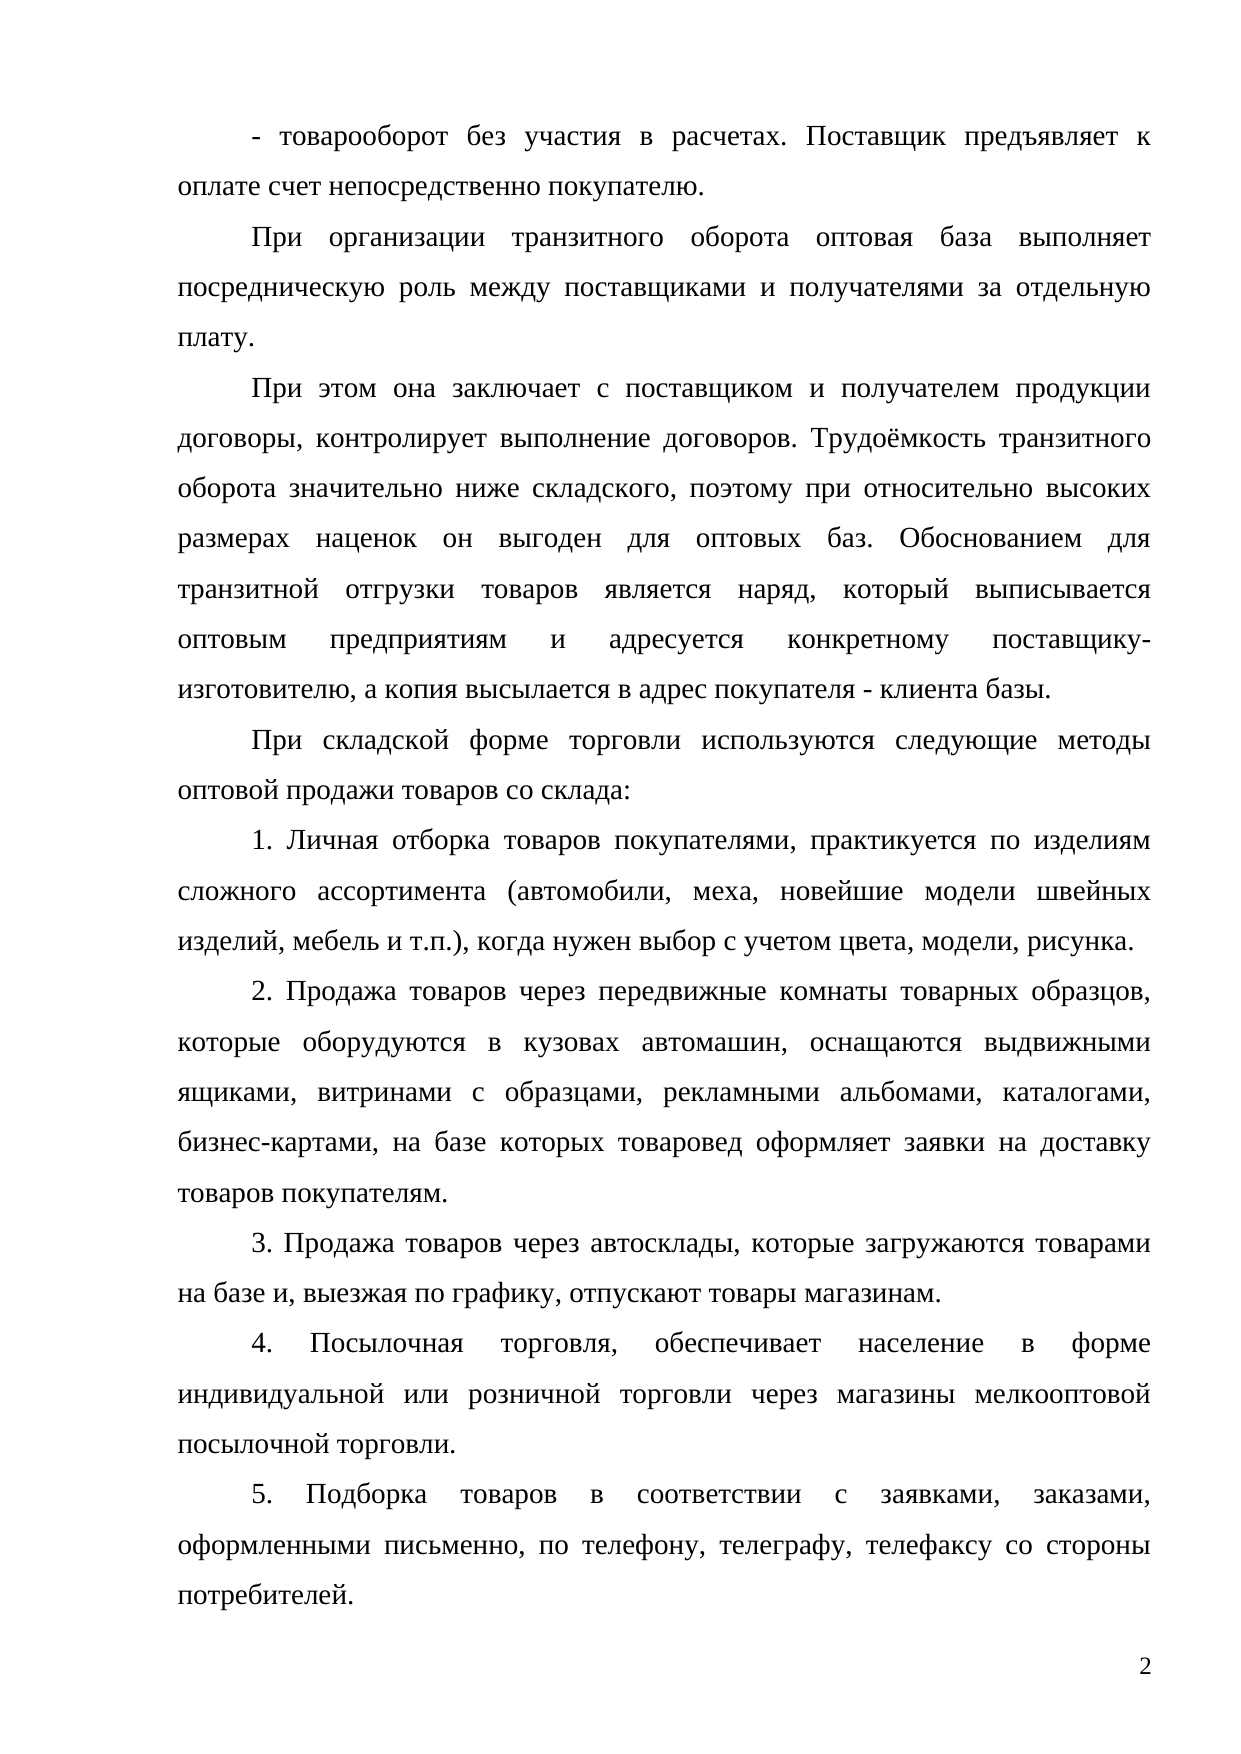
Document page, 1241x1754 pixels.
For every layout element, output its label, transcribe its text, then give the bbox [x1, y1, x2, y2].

text 3. Продажа товаров через автосклады, которые загружаются товарами на базе и, выезжая по графику, отпускают товары магазинам. [177, 1225, 1152, 1309]
text При складской форме торговли используются следующие методы оптовой продажи товаров со склада: [177, 722, 1152, 806]
text 2. Продажа товаров через передвижные комнаты товарных образцов, которые оборудуются в кузовах автомашин, оснащаются выдвижными ящиками, витринами с образцами, рекламными альбомами, каталогами, бизнес-картами, на базе которых товаровед оформляет заявки на доставку товаров покупателям. [177, 973, 1152, 1208]
text 5. Подборка товаров в соответствии с заявками, заказами, оформленными письменно, по телефону, телеграфу, телефаксу со стороны потребителей. [177, 1477, 1152, 1611]
text 1. Личная отборка товаров покупателями, практикуется по изделиям сложного ассортимента (автомобили, меха, новейшие модели швейных изделий, мебель и т.п.), когда нужен выбор с учетом цвета, модели, рисунка. [177, 822, 1152, 957]
text При этом она заключает с поставщиком и получателем продукции договоры, контролирует выполнение договоров. Трудоёмкость транзитного оборота значительно ниже складского, поэтому при относительно высоких размерах наценок он выгоден для оптовых баз. Обоснованием для транзитной отгрузки товаров является наряд, который выписывается оптовым предприятиям и адресуется конкретному поставщику-изготовителю, а копия высылается в адрес покупателя - клиента базы. [177, 370, 1152, 705]
text При организации транзитного оборота оптовая база выполняет посредническую роль между поставщиками и получателями за отдельную плату. [177, 219, 1152, 353]
text - товарооборот без участия в расчетах. Поставщик предъявляет к оплате счет непосредственно покупателю. [177, 118, 1152, 202]
text 4. Посылочная торговля, обеспечивает население в форме индивидуальной или розничной торговли через магазины мелкооптовой посылочной торговли. [177, 1326, 1152, 1460]
